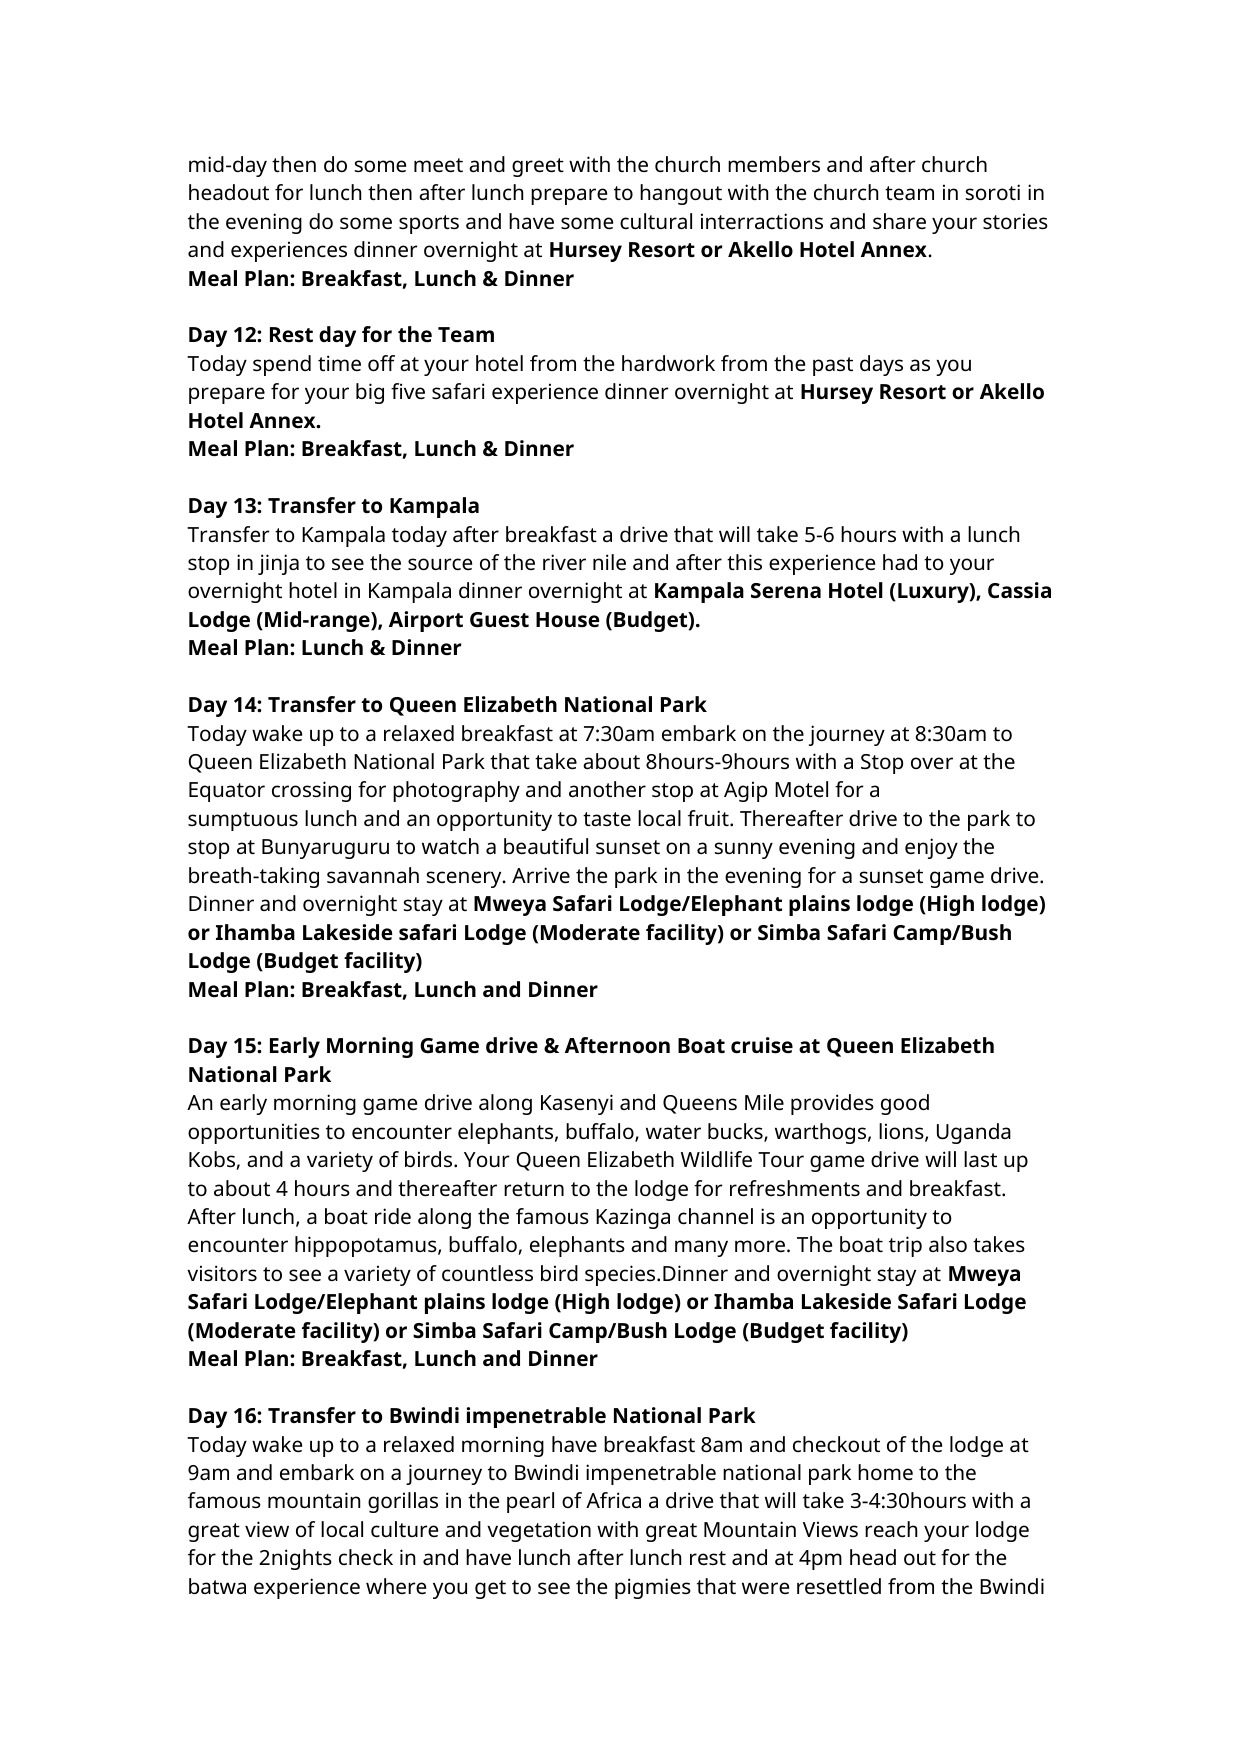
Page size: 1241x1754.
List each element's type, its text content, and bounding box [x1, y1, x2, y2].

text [187, 150, 1053, 264]
text Meal Plan: Breakfast, Lunch & Dinner [187, 264, 1053, 292]
text Meal Plan: Breakfast, Lunch and Dinner [187, 1344, 1053, 1373]
text Meal Plan: Breakfast, Lunch & Dinner [187, 434, 1053, 463]
text Day 13: Transfer to Kampala [187, 491, 1053, 520]
text Today spend time off at your hotel from the hardwork from the past days as you prepare for your big five safari experience dinner overnight at Hursey Resort or Akello Hotel Annex. [187, 349, 1053, 434]
text Meal Plan: Breakfast, Lunch and Dinner [187, 975, 1053, 1003]
text Day 15: Early Morning Game drive & Afternoon Boat cruise at Queen Elizabeth National Park [187, 1032, 1053, 1088]
text Day 16: Transfer to Bwindi impenetrable National Park [187, 1401, 1053, 1430]
text Transfer to Kampala today after breakfast a drive that will take 5-6 hours with a lunch stop in jinja to see the source of the river nile and after this experience had to your overnight hotel in Kampala dinner overnight at Kampala Serena Hotel (Luxury), Cassia Lodge (Mid-range), Airport Guest House (Budget). [187, 520, 1053, 633]
text Day 12: Rest day for the Team [187, 321, 1053, 349]
text Today wake up to a relaxed breakfast at 7:30am embark on the journey at 8:30am to Queen Elizabeth National Park that take about 8hours-9hours with a Stop over at the Equator crossing for photography and another stop at Agip Motel for a sumptuous lunch and an opportunity to taste local fruit. Thereafter drive to the park to stop at Bunyaruguru to watch a beautiful sunset on a sunny evening and enjoy the breath-taking savannah scenery. Arrive the park in the evening for a sunset game drive. Dinner and overnight stay at Mweya Safari Lodge/Elephant plains lodge (High lodge) or Ihamba Lakeside safari Lodge (Moderate facility) or Simba Safari Camp/Bush Lodge (Budget facility) [187, 719, 1053, 975]
text An early morning game drive along Kasenyi and Queens Mile provides good opportunities to encounter elephants, buffalo, water bucks, warthogs, lions, Uganda Kobs, and a variety of birds. Your Queen Elizabeth Wildlife Tour game drive will last up to about 4 hours and thereafter return to the lodge for refreshments and breakfast. After lunch, a boat ride along the famous Kazinga channel is an opportunity to encounter hippopotamus, buffalo, elephants and many more. The boat trip also takes visitors to see a variety of countless bird species.Dinner and overnight stay at Mweya Safari Lodge/Elephant plains lodge (High lodge) or Ihamba Lakeside Safari Lodge (Moderate facility) or Simba Safari Camp/Bush Lodge (Budget facility) [187, 1088, 1053, 1344]
text Day 14: Transfer to Queen Elizabeth National Park [187, 690, 1053, 719]
text Meal Plan: Lunch & Dinner [187, 633, 1053, 662]
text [187, 1430, 1053, 1600]
